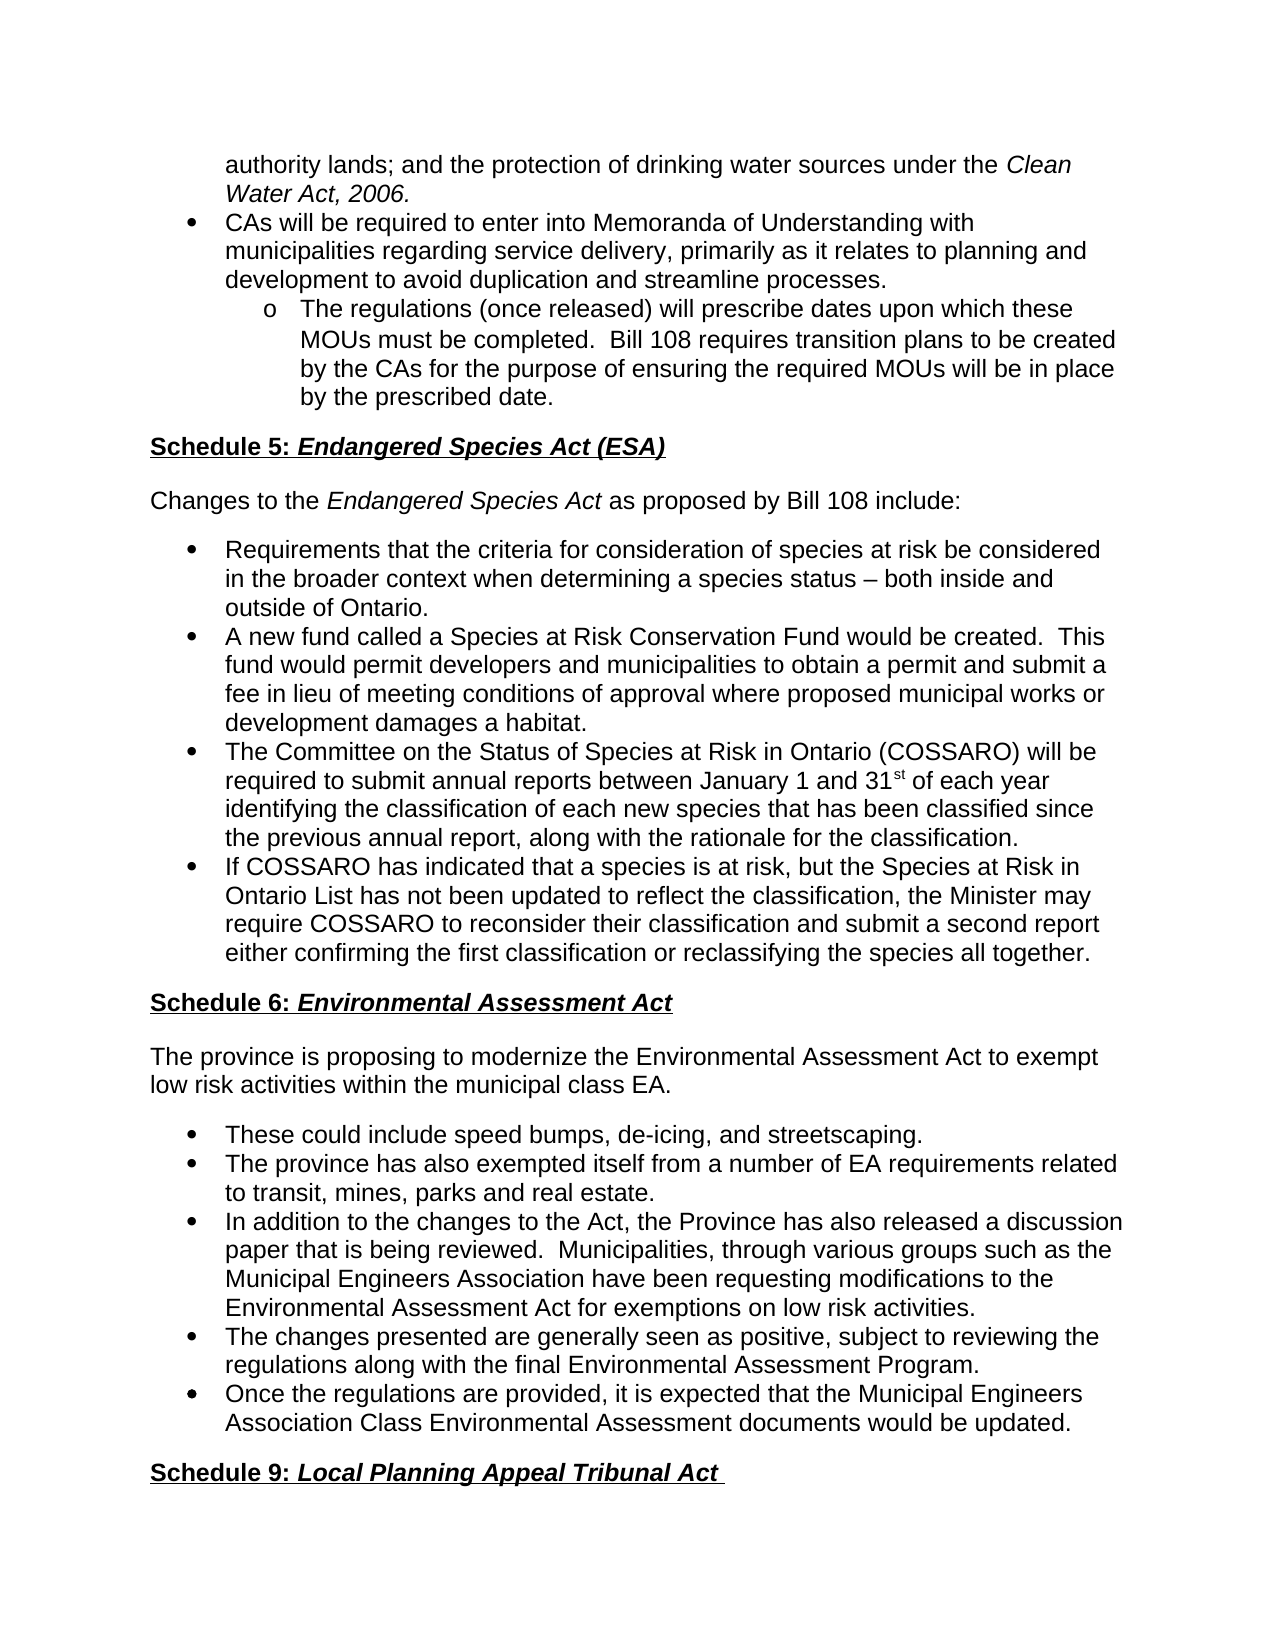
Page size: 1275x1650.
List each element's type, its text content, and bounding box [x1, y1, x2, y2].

list The Committee on the Status of Species at Risk in Ontario (COSSARO) will be required to submit annual reports between January 1 and 31st of each year identifying the classification of each new species that has been classified since the previous annual report, along with the rationale for the classification. [187, 737, 1125, 852]
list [187, 150, 1125, 207]
list Once the regulations are provided, it is expected that the Municipal Engineers Association Class Environmental Assessment documents would be updated. [187, 1379, 1125, 1437]
list The province has also exempted itself from a number of EA requirements related to transit, mines, parks and real estate. [187, 1149, 1125, 1206]
list The regulations (once released) will prescribe dates upon which these MOUs must be completed. Bill 108 requires transition plans to be created by the CAs for the purpose of ensuring the required MOUs will be in place by the prescribed date. [262, 294, 1125, 411]
list Requirements that the criteria for consideration of species at risk be considered in the broader context when determining a species status – both inside and outside of Ontario. [187, 535, 1125, 622]
text Schedule 9: Local Planning Appeal Tribunal Act [150, 1458, 1125, 1486]
list The changes presented are generally seen as positive, subject to reviewing the regulations along with the final Environmental Assessment Program. [187, 1322, 1125, 1379]
text Schedule 5: Endangered Species Act (ESA) [150, 432, 1125, 461]
text Schedule 6: Environmental Assessment Act [150, 988, 1125, 1017]
list If COSSARO has indicated that a species is at risk, but the Species at Risk in Ontario List has not been updated to reflect the classification, the Minister may require COSSARO to reconsider their classification and submit a second report either confirming the first classification or reclassifying the species all together. [187, 852, 1125, 967]
list A new fund called a Species at Risk Conservation Fund would be created. This fund would permit developers and municipalities to obtain a permit and submit a fee in lieu of meeting conditions of approval where proposed municipal works or development damages a habitat. [187, 622, 1125, 737]
text The province is proposing to modernize the Environmental Assessment Act to exempt low risk activities within the municipal class EA. [150, 1042, 1125, 1099]
list CAs will be required to enter into Memoranda of Understanding with municipalities regarding service delivery, primarily as it relates to planning and development to avoid duplication and streamline processes. [187, 207, 1125, 294]
list In addition to the changes to the Act, the Province has also released a discussion paper that is being reviewed. Municipalities, through various groups such as the Municipal Engineers Association have been requesting modifications to the Environmental Assessment Act for exemptions on low risk activities. [187, 1206, 1125, 1322]
text Changes to the Endangered Species Act as proposed by Bill 108 include: [150, 486, 1125, 514]
list These could include speed bumps, de-icing, and streetscaping. [187, 1120, 1125, 1149]
